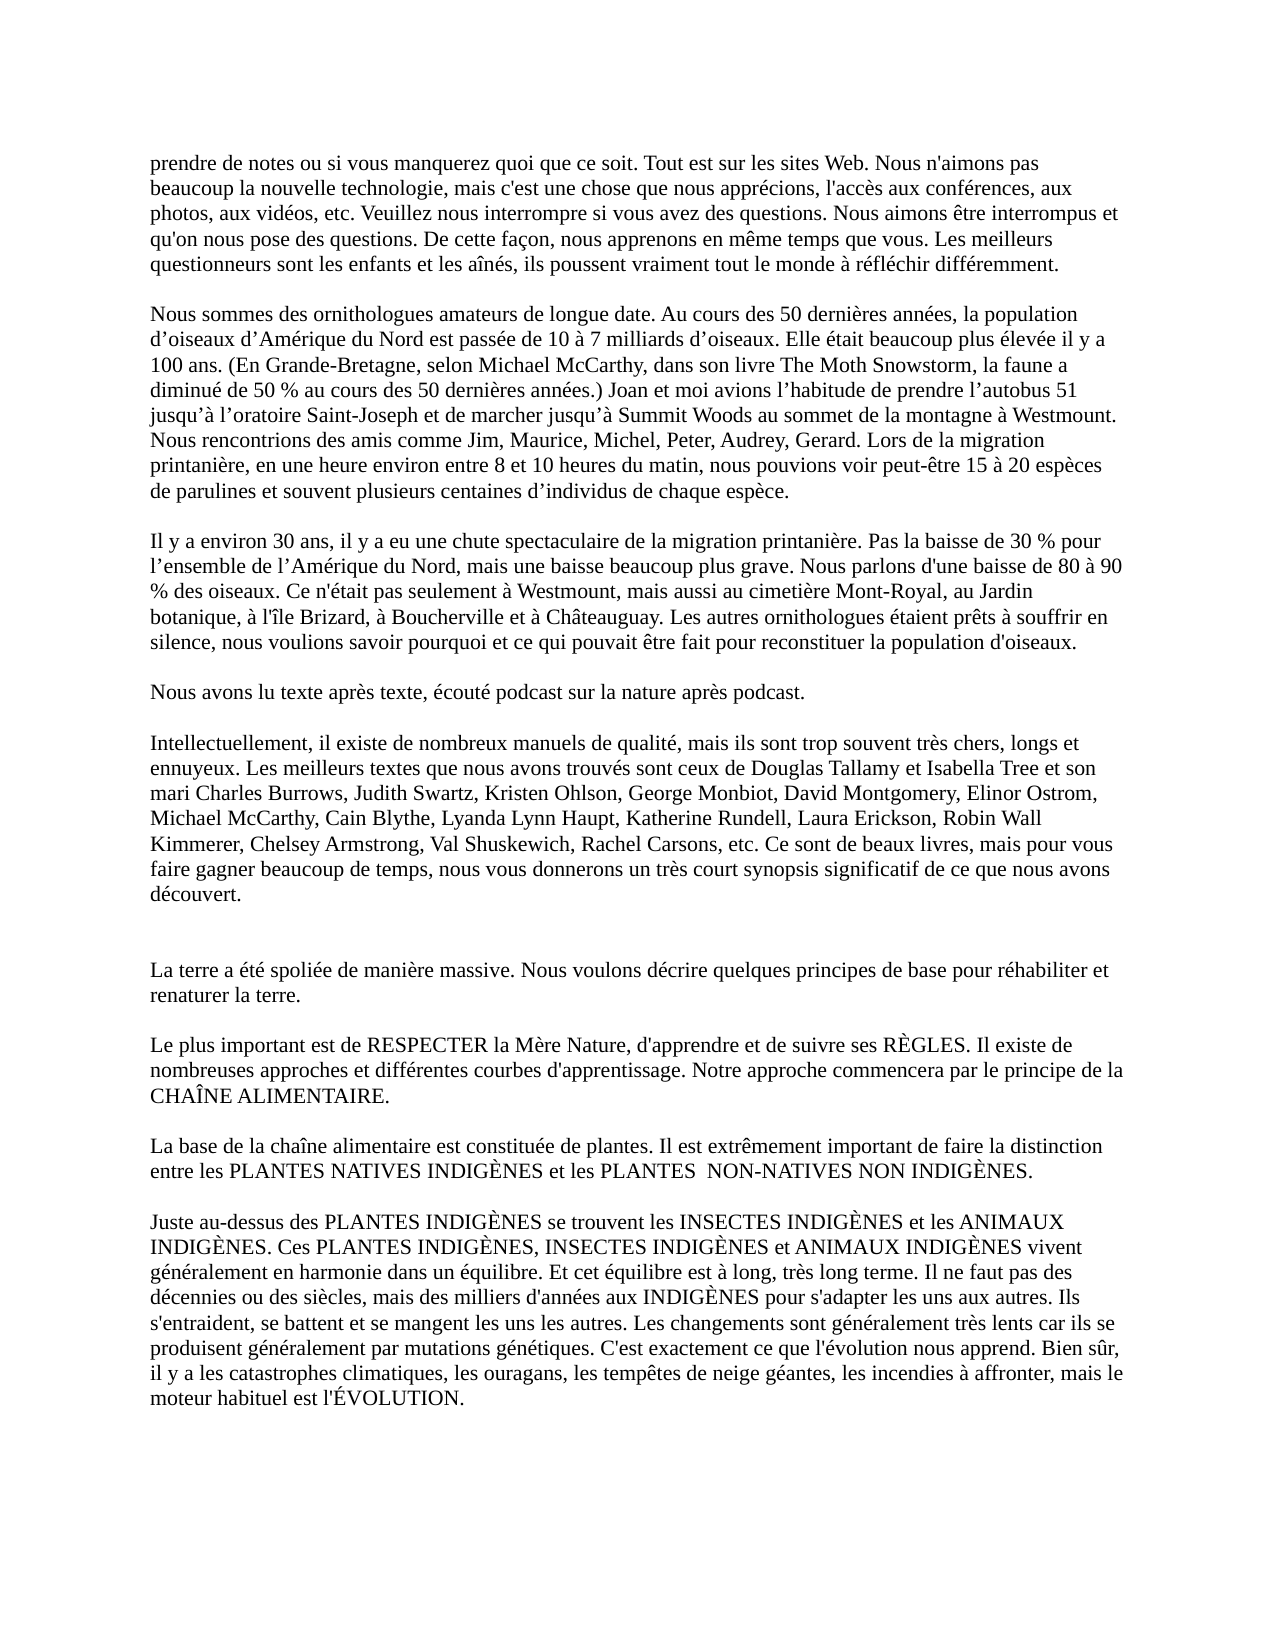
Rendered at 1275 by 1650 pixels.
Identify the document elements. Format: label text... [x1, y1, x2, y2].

text Nous sommes des ornithologues amateurs de longue date. Au cours des 50 dernières années, la population d’oiseaux d’Amérique du Nord est passée de 10 à 7 milliards d’oiseaux. Elle était beaucoup plus élevée il y a 100 ans. (En Grande-Bretagne, selon Michael McCarthy, dans son livre The Moth Snowstorm, la faune a diminué de 50 % au cours des 50 dernières années.) Joan et moi avions l’habitude de prendre l’autobus 51 jusqu’à l’oratoire Saint-Joseph et de marcher jusqu’à Summit Woods au sommet de la montagne à Westmount. Nous rencontrions des amis comme Jim, Maurice, Michel, Peter, Audrey, Gerard. Lors de la migration printanière, en une heure environ entre 8 et 10 heures du matin, nous pouvions voir peut-être 15 à 20 espèces de parulines et souvent plusieurs centaines d’individus de chaque espèce. [150, 301, 1125, 503]
text Il y a environ 30 ans, il y a eu une chute spectaculaire de la migration printanière. Pas la baisse de 30 % pour l’ensemble de l’Amérique du Nord, mais une baisse beaucoup plus grave. Nous parlons d'une baisse de 80 à 90 % des oiseaux. Ce n'était pas seulement à Westmount, mais aussi au cimetière Mont-Royal, au Jardin botanique, à l'île Brizard, à Boucherville et à Châteauguay. Les autres ornithologues étaient prêts à souffrir en silence, nous voulions savoir pourquoi et ce qui pouvait être fait pour reconstituer la population d'oiseaux. [150, 528, 1125, 654]
text La terre a été spoliée de manière massive. Nous voulons décrire quelques principes de base pour réhabiliter et renaturer la terre. [150, 957, 1125, 1007]
text Nous avons lu texte après texte, écouté podcast sur la nature après podcast. [150, 679, 1125, 704]
text Juste au-dessus des PLANTES INDIGÈNES se trouvent les INSECTES INDIGÈNES et les ANIMAUX INDIGÈNES. Ces PLANTES INDIGÈNES, INSECTES INDIGÈNES et ANIMAUX INDIGÈNES vivent généralement en harmonie dans un équilibre. Et cet équilibre est à long, très long terme. Il ne faut pas des décennies ou des siècles, mais des milliers d'années aux INDIGÈNES pour s'adapter les uns aux autres. Ils s'entraident, se battent et se mangent les uns les autres. Les changements sont généralement très lents car ils se produisent généralement par mutations génétiques. C'est exactement ce que l'évolution nous apprend. Bien sûr, il y a les catastrophes climatiques, les ouragans, les tempêtes de neige géantes, les incendies à affronter, mais le moteur habituel est l'ÉVOLUTION. [150, 1209, 1125, 1410]
text Le plus important est de RESPECTER la Mère Nature, d'apprendre et de suivre ses RÈGLES. Il existe de nombreuses approches et différentes courbes d'apprentissage. Notre approche commencera par le principe de la CHAÎNE ALIMENTAIRE. [150, 1032, 1125, 1108]
text Intellectuellement, il existe de nombreux manuels de qualité, mais ils sont trop souvent très chers, longs et ennuyeux. Les meilleurs textes que nous avons trouvés sont ceux de Douglas Tallamy et Isabella Tree et son mari Charles Burrows, Judith Swartz, Kristen Ohlson, George Monbiot, David Montgomery, Elinor Ostrom, Michael McCarthy, Cain Blythe, Lyanda Lynn Haupt, Katherine Rundell, Laura Erickson, Robin Wall Kimmerer, Chelsey Armstrong, Val Shuskewich, Rachel Carsons, etc. Ce sont de beaux livres, mais pour vous faire gagner beaucoup de temps, nous vous donnerons un très court synopsis significatif de ce que nous avons découvert. [150, 730, 1125, 906]
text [150, 150, 1125, 276]
text La base de la chaîne alimentaire est constituée de plantes. Il est extrêmement important de faire la distinction entre les PLANTES NATIVES INDIGÈNES et les PLANTES NON-NATIVES NON INDIGÈNES. [150, 1133, 1125, 1183]
